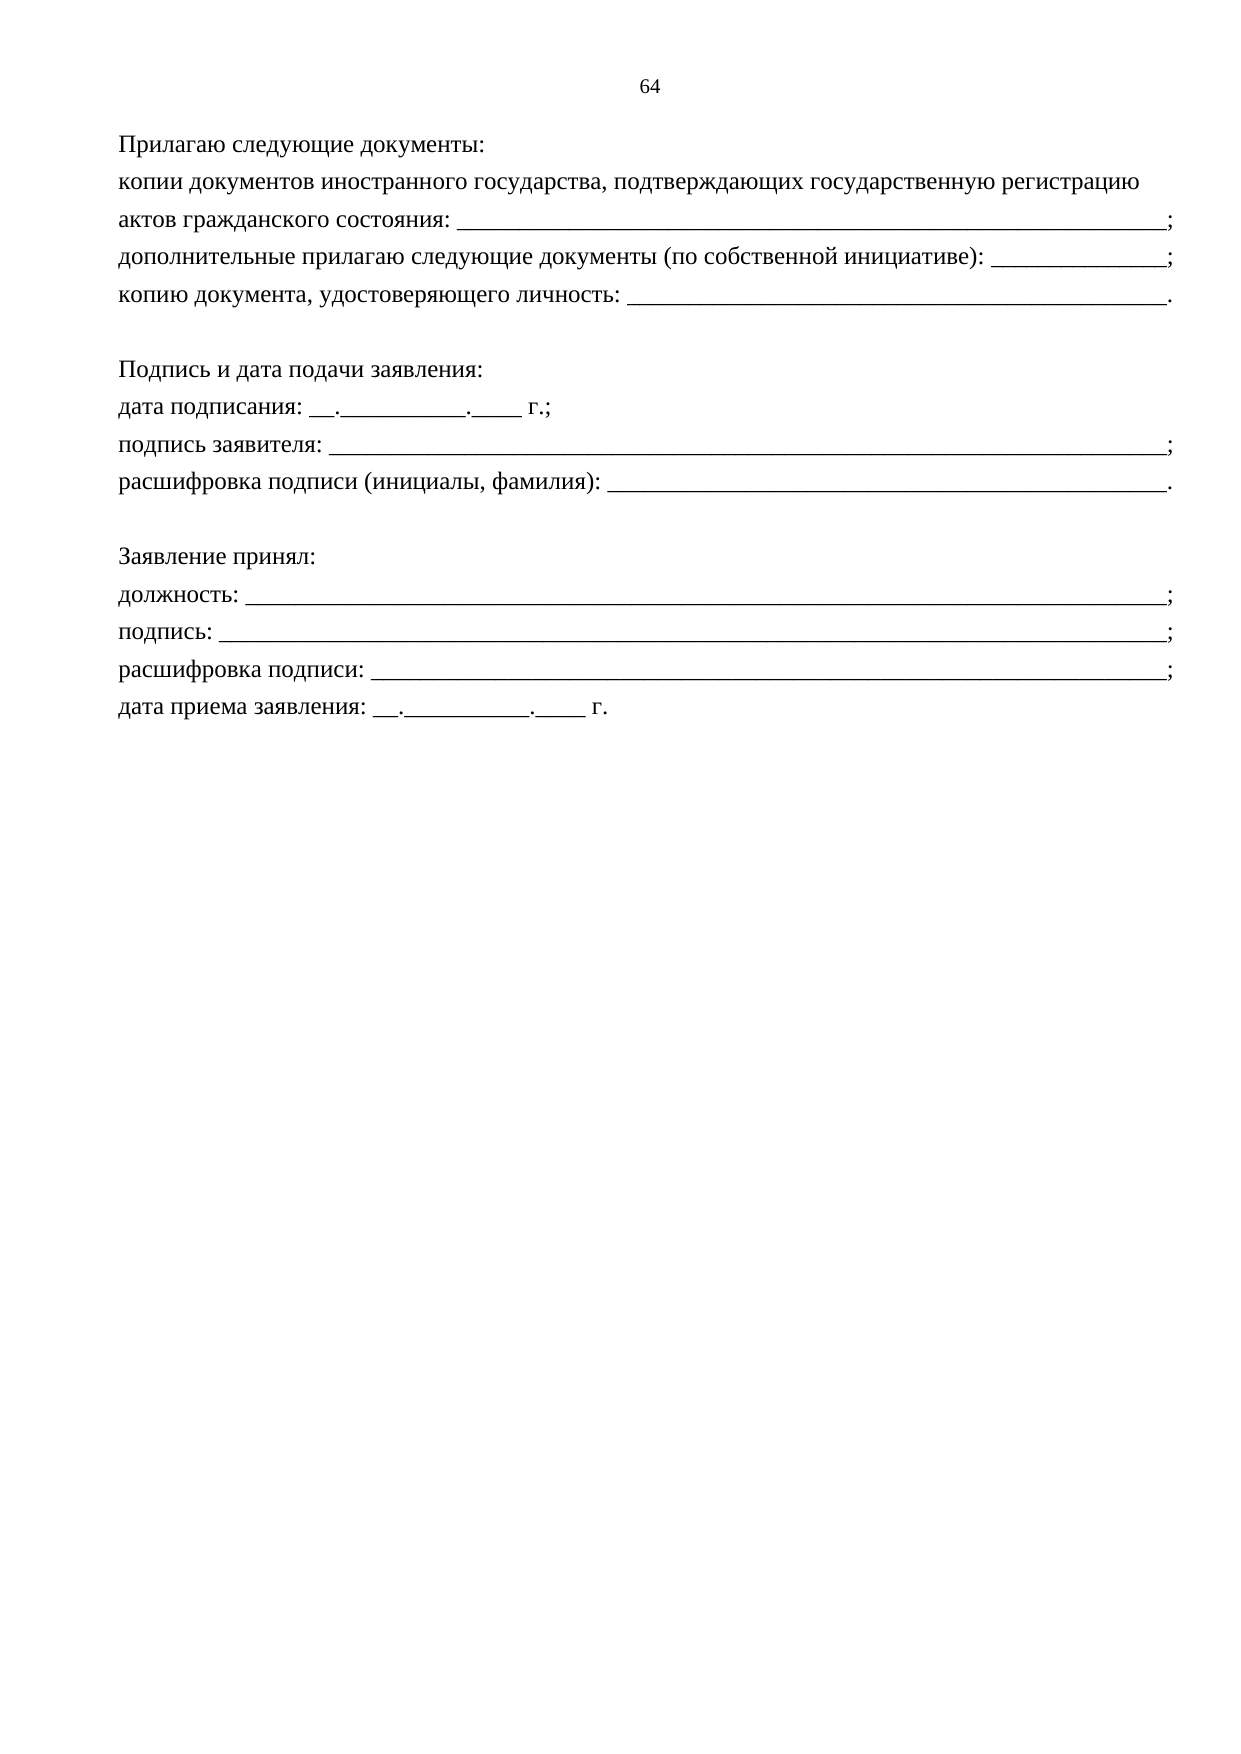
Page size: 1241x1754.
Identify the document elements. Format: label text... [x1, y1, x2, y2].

text Подпись и дата подачи заявления: [118, 347, 1181, 384]
text дата приема заявления: __.__________.____ г. [118, 684, 1181, 722]
text Заявление принял: [118, 534, 1181, 572]
text подпись: ; [118, 609, 1181, 647]
text расшифровка подписи: ; [118, 647, 1181, 684]
text Прилагаю следующие документы: [118, 122, 1181, 159]
text дополнительные прилагаю следующие документы (по собственной инициативе): ; [118, 234, 1181, 272]
text должность: ; [118, 572, 1181, 609]
text подпись заявителя: ; [118, 422, 1181, 459]
text расшифровка подписи (инициалы, фамилия): . [118, 459, 1181, 497]
text копии документов иностранного государства, подтверждающих государственную регистрацию актов гражданского состояния: ; [118, 159, 1181, 234]
text дата подписания: __.__________.____ г.; [118, 384, 1181, 422]
text копию документа, удостоверяющего личность: . [118, 272, 1181, 309]
